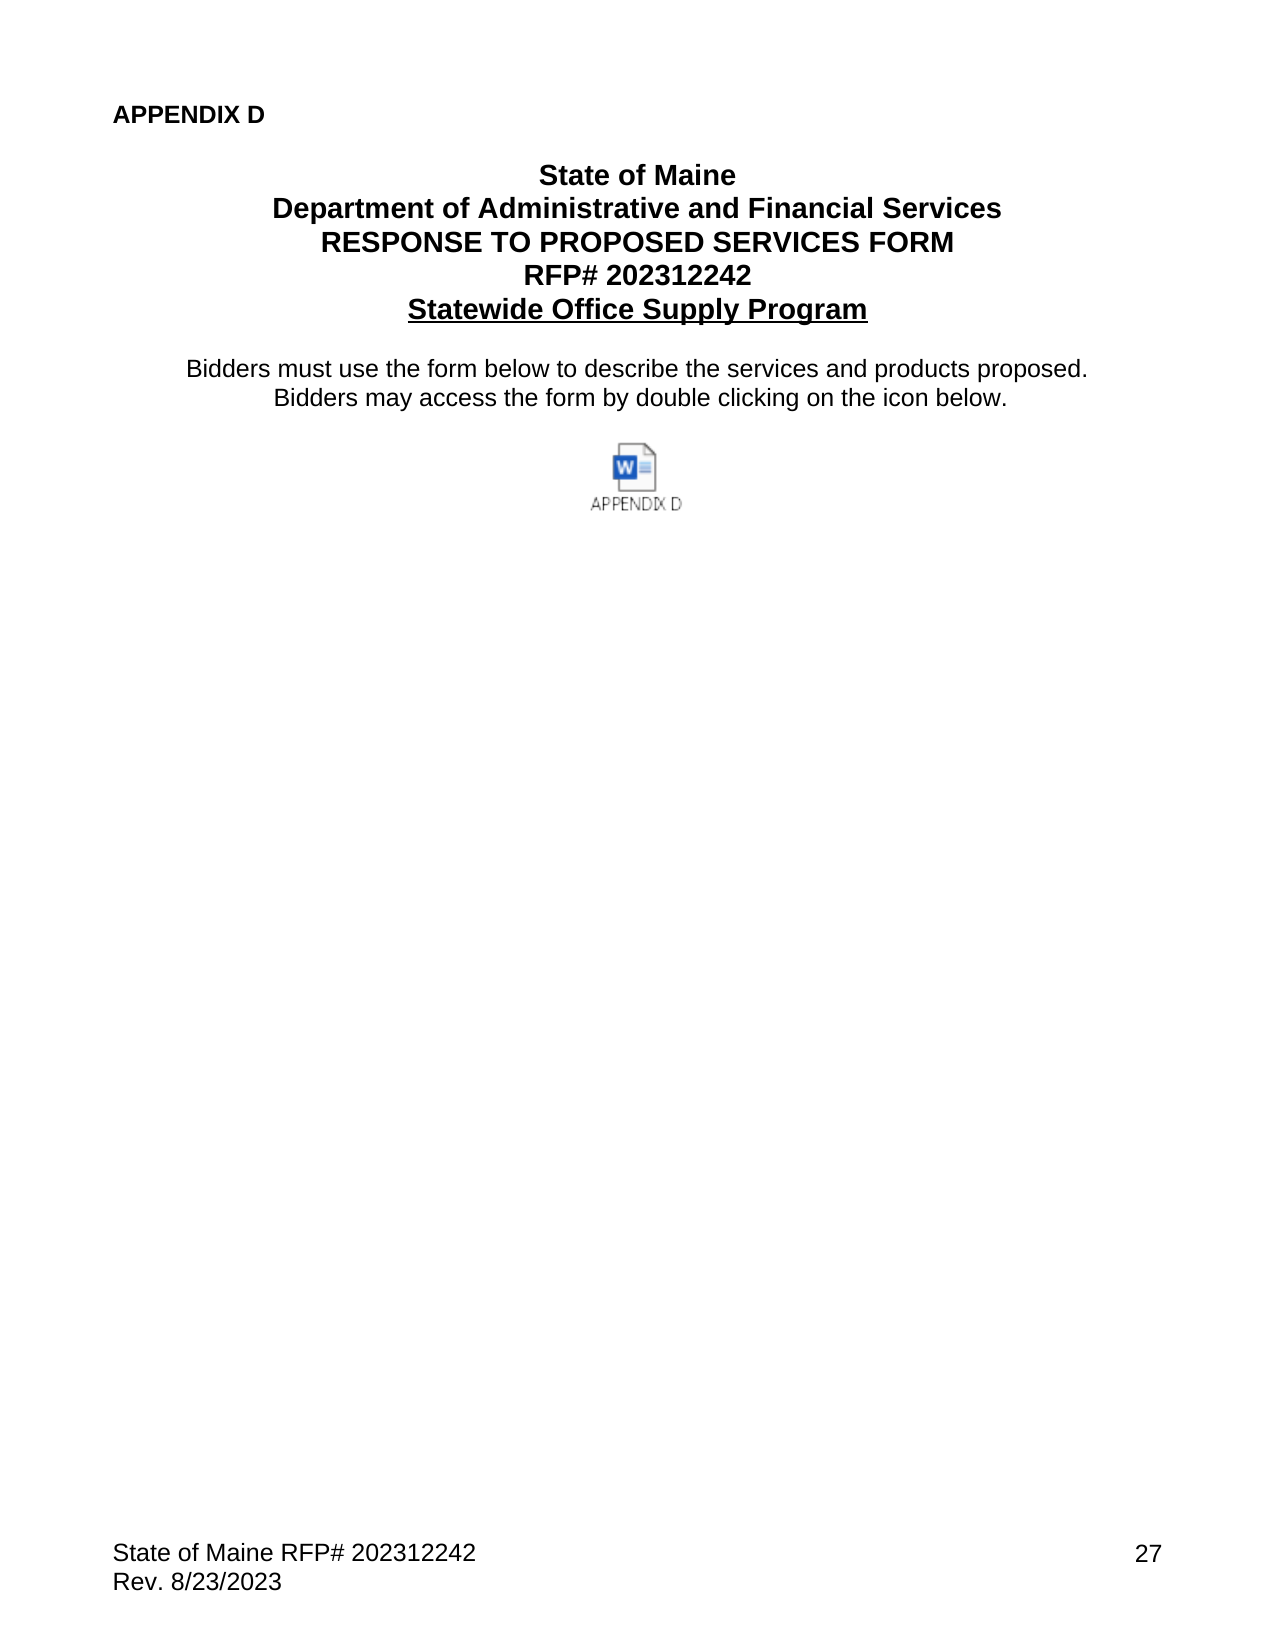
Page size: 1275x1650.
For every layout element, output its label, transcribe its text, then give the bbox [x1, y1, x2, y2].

text Statewide Office Supply Program [112, 292, 1162, 326]
text RFP# 202312242 [112, 258, 1162, 292]
text Bidders may access the form by double clicking on the icon below. [112, 383, 1162, 412]
text Department of Administrative and Financial Services [112, 191, 1162, 225]
text RESPONSE TO PROPOSED SERVICES FORM [112, 225, 1162, 258]
text APPENDIX D [112, 100, 1162, 129]
text State of Maine [112, 158, 1162, 191]
text Bidders must use the form below to describe the services and products proposed. [112, 354, 1162, 383]
